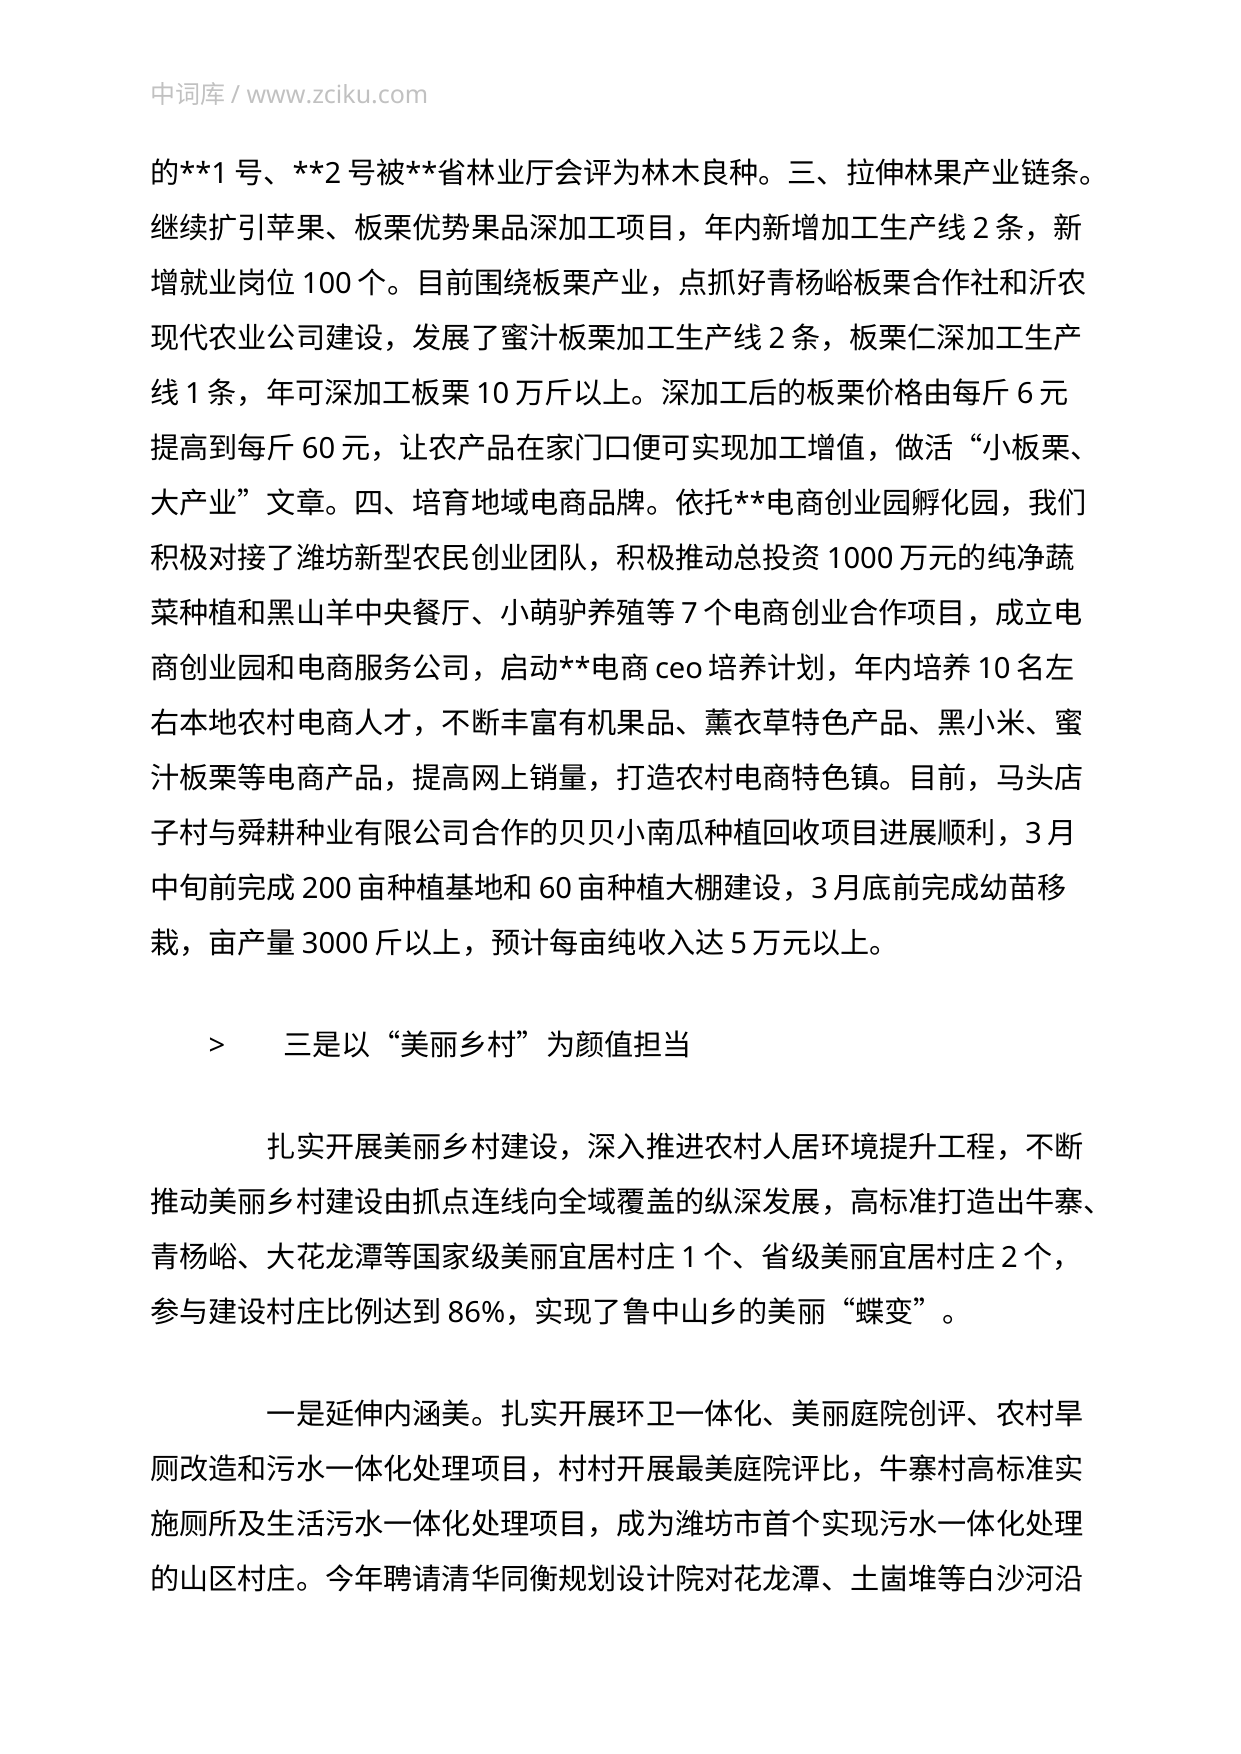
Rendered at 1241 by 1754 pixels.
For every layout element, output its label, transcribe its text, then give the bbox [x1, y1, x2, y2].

text 扎实开展美丽乡村建设，深入推进农村人居环境提升工程，不断推动美丽乡村建设由抓点连线向全域覆盖的纵深发展，高标准打造出牛寨、青杨峪、大花龙潭等国家级美丽宜居村庄1个、省级美丽宜居村庄2个，参与建设村庄比例达到86%，实现了鲁中山乡的美丽“蝶变”。 [150, 1124, 1090, 1331]
text > 三是以“美丽乡村”为颜值担当 [150, 1022, 1090, 1064]
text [150, 150, 1090, 962]
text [150, 1391, 1090, 1597]
